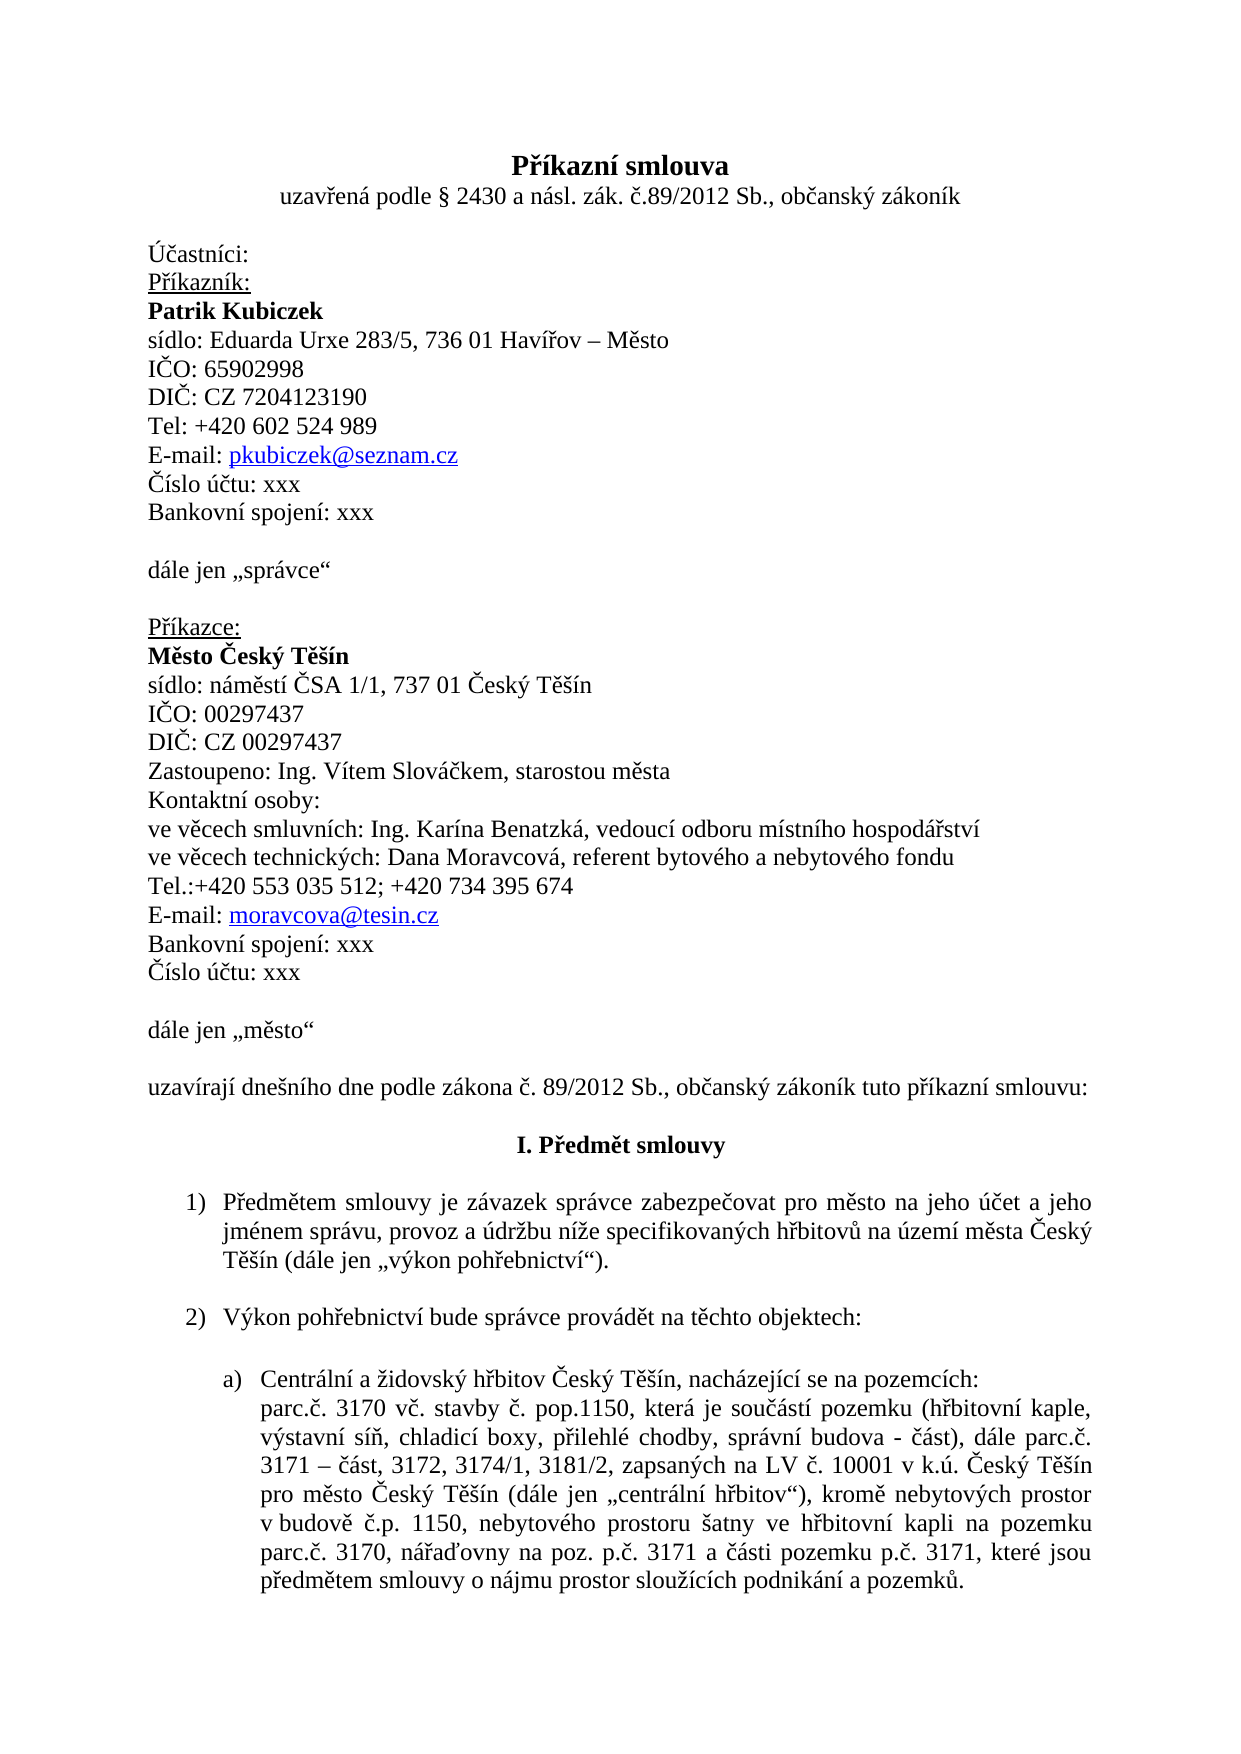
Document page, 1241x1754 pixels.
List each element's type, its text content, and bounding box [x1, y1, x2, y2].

text Kontaktníosoby: [148, 785, 1093, 814]
text Příkazník: [148, 267, 1093, 296]
text E-mail:moravcova@tesin.cz [148, 900, 1093, 929]
text Bankovní spojení: xxx [148, 497, 1093, 526]
list parc.č.3170vč.stavbyč.pop.1150,kterájesoučástípozemku(hřbitovníkaple,výstavnísíň,chladicíboxy,přilehléchodby,správníbudova-část),dáleparc.č.3171–část,3172,3174/1,3181/2,zapsanýchnaLVč.10001v k.ú.ČeskýTěšínproměstoČeskýTěšín(dálejen„centrálníhřbitov“),kroměnebytovýchprostorv budověč.p.1150,nebytovéhoprostorušatnyvehřbitovníkaplinapozemkuparc.č.3170,nářaďovnynapoz.p.č.3171ačástipozemkup.č.3171,kteréjsoupředmětemsmlouvyonájmu prostorsloužícíchpodnikáníapozemků. [260, 1393, 1093, 1594]
text dálejen„město“ [148, 1015, 1093, 1044]
text sídlo: náměstí ČSA 1/1, 737 01 Český Těšín [148, 670, 1093, 699]
text Číslo účtu: xxx [148, 469, 1093, 497]
text E-mail: pkubiczek@seznam.cz [148, 440, 1093, 469]
text IČO:00297437 [148, 699, 1093, 727]
text Tel.:+420553 035 512;+420 734 395674 [148, 871, 1093, 900]
text Bankovní spojení: xxx [148, 929, 1093, 957]
text Tel: +420 602 524 989 [148, 411, 1093, 440]
text uzavřenápodle§2430anásl.zák.č.89/2012Sb.,občanskýzákoník [148, 181, 1093, 210]
text DIČ: CZ 7204123190 [148, 382, 1093, 411]
text DIČ:CZ00297437 [148, 727, 1093, 756]
text Příkazní smlouva [148, 148, 1093, 181]
text Příkazce: [148, 612, 1093, 641]
text ve věcech smluvních: Ing. KarínaBenatzká,vedoucíodborumístníhohospodářství [148, 814, 1093, 842]
text sídlo: Eduarda Urxe 283/5, 736 01 Havířov – Město [148, 325, 1093, 354]
text Číslo účtu: xxx [148, 957, 1093, 986]
text MěstoČeskýTěšín [148, 641, 1093, 670]
list CentrálníažidovskýhřbitovČeskýTěšín,nacházejícísenapozemcích: [223, 1364, 1093, 1393]
text Zastoupeno:Ing.VítemSlováčkem,starostouměsta [148, 756, 1093, 785]
text Patrik Kubiczek [148, 296, 1093, 325]
text dále jen „správce“ [148, 555, 1093, 584]
list Předmětemsmlouvyjezávazeksprávcezabezpečovatproměstonajehoúčetajehojménemsprávu,provozaúdržbunížespecifikovanýchhřbitovůnaúzemíměstaČeskýTěšín(dálejen„výkonpohřebnictví“). [185, 1187, 1093, 1274]
list Výkonpohřebnictvíbudesprávceprovádětna těchtoobjektech: [185, 1302, 1093, 1331]
text uzavírajídnešníhodnepodlezákonač.89/2012Sb.,občanskýzákoníktutopříkaznísmlouvu: [148, 1072, 1093, 1101]
text Účastníci: [148, 239, 1093, 267]
list I.Předmětsmlouvy [483, 1130, 1093, 1159]
text ve věcech technických: Dana Moravcová, referent bytového a nebytového fondu [148, 842, 1093, 871]
text IČO: 65902998 [148, 354, 1093, 382]
